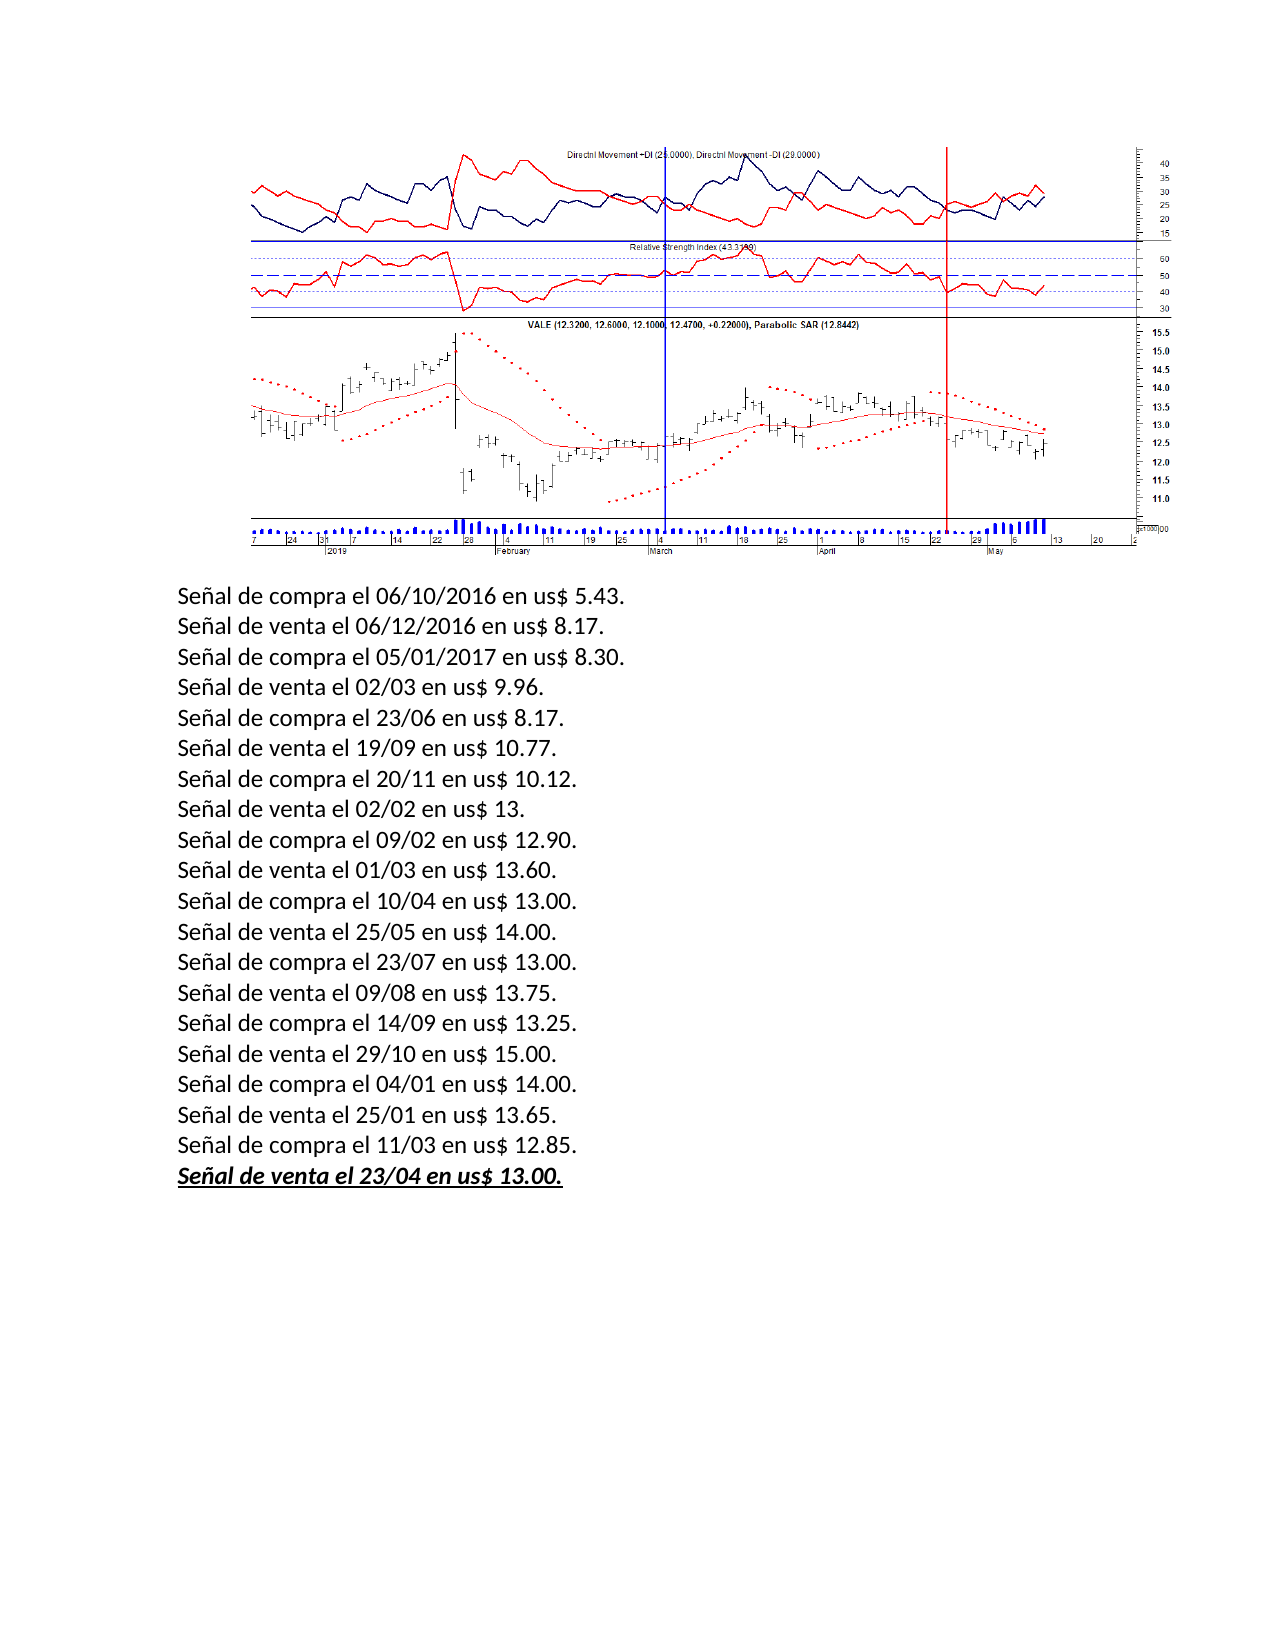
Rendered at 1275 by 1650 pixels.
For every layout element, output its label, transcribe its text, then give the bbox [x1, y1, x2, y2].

text Señal de compra el 10/04 en us$ 13.00. [177, 885, 1098, 916]
text Señal de venta el 02/02 en us$ 13. [177, 793, 1098, 824]
text Señal de compra el 11/03 en us$ 12.85. [177, 1129, 1098, 1160]
text Señal de venta el 25/01 en us$ 13.65. [177, 1099, 1098, 1129]
text Señal de compra el 06/10/2016 en us$ 5.43. [177, 580, 1098, 610]
text Señal de compra el 20/11 en us$ 10.12. [177, 763, 1098, 793]
text Señal de compra el 05/01/2017 en us$ 8.30. [177, 641, 1098, 671]
text Señal de venta el 23/04 en us$ 13.00. [177, 1160, 1098, 1190]
text Señal de compra el 23/06 en us$ 8.17. [177, 702, 1098, 732]
text Señal de venta el 25/05 en us$ 14.00. [177, 916, 1098, 946]
text Señal de compra el 09/02 en us$ 12.90. [177, 824, 1098, 854]
text Señal de venta el 09/08 en us$ 13.75. [177, 977, 1098, 1007]
text Señal de compra el 23/07 en us$ 13.00. [177, 946, 1098, 977]
text Señal de compra el 04/01 en us$ 14.00. [177, 1068, 1098, 1099]
text Señal de venta el 06/12/2016 en us$ 8.17. [177, 610, 1098, 641]
text Señal de venta el 19/09 en us$ 10.77. [177, 732, 1098, 763]
picture [251, 147, 1172, 555]
text Señal de venta el 01/03 en us$ 13.60. [177, 854, 1098, 885]
text Señal de compra el 14/09 en us$ 13.25. [177, 1007, 1098, 1038]
text Señal de venta el 29/10 en us$ 15.00. [177, 1038, 1098, 1068]
text Señal de venta el 02/03 en us$ 9.96. [177, 671, 1098, 702]
